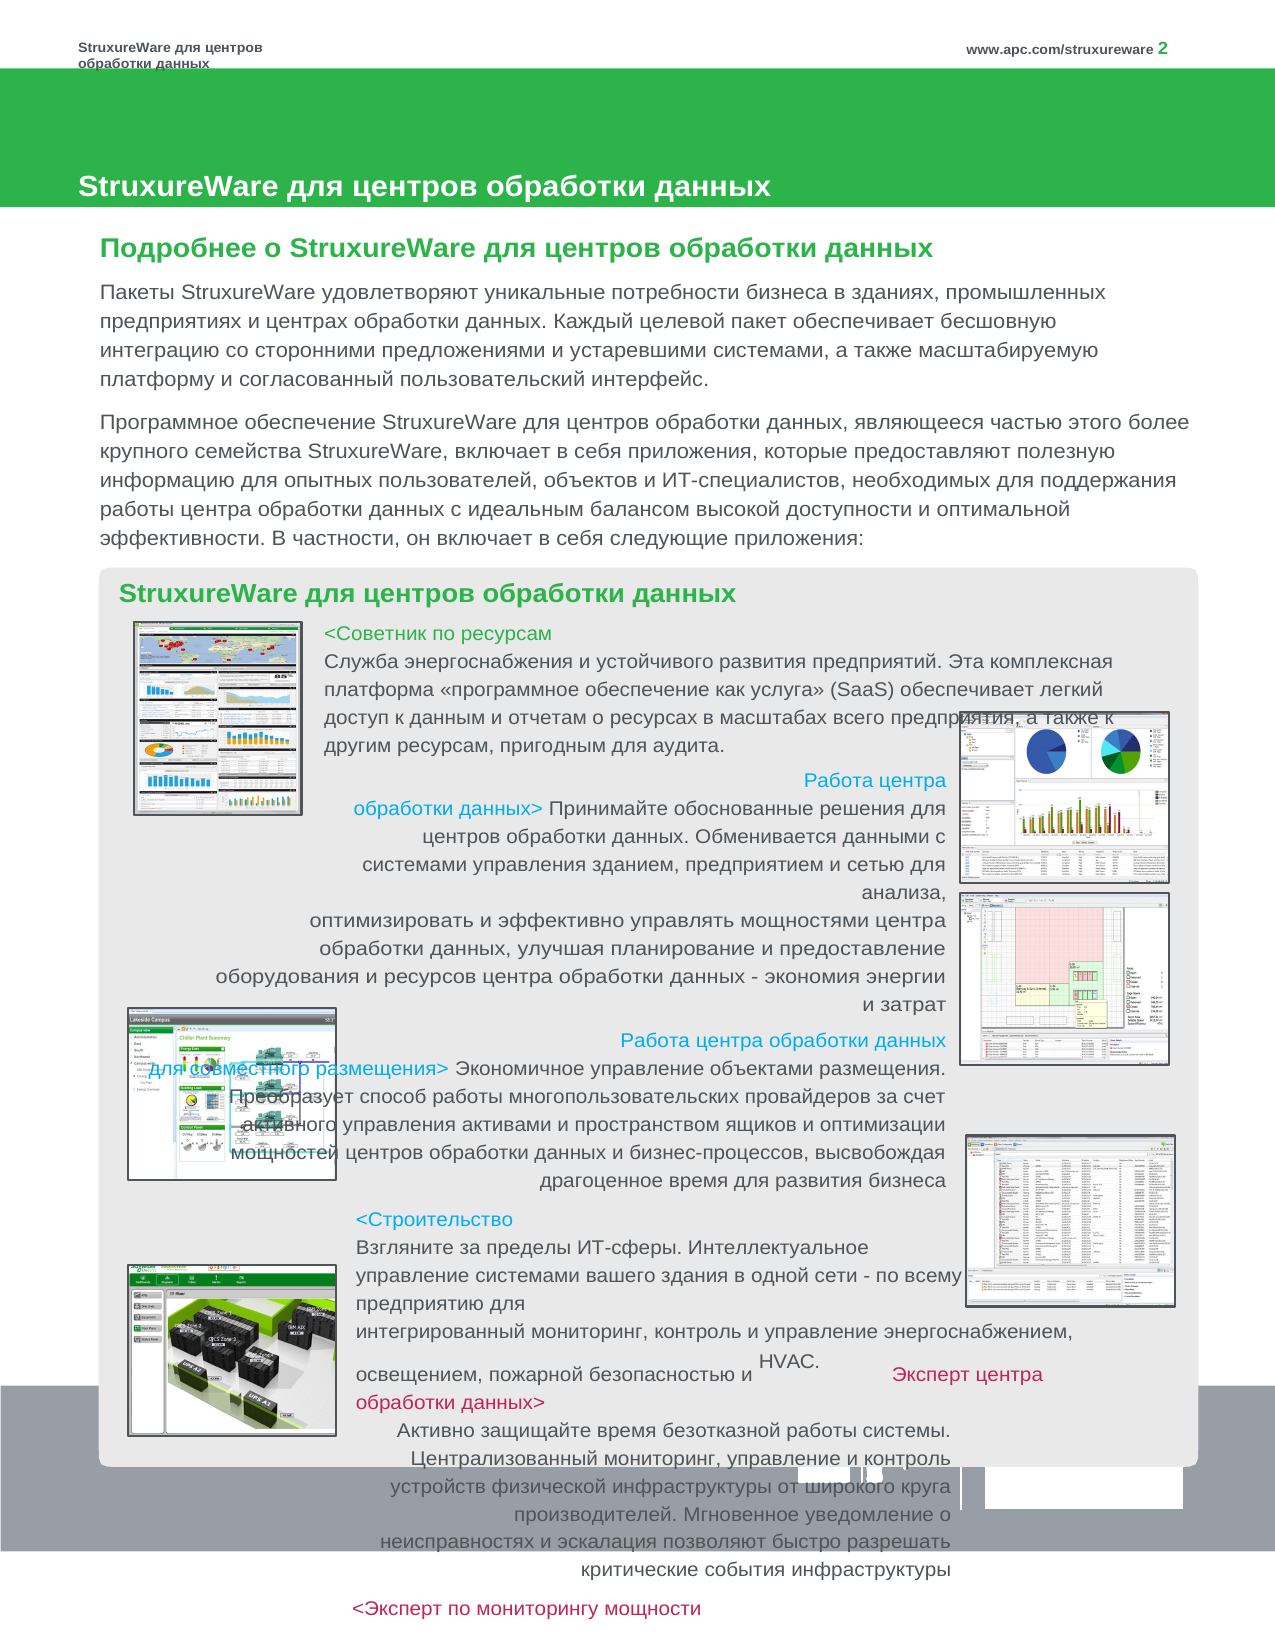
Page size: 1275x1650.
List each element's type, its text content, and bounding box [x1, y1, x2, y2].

picture [135, 623, 300, 814]
text Программное обеспечение StruxureWare для центров обработки данных, являющееся частью этого более крупного семейства StruxureWare, включает в себя приложения, которые предоставляют полезную информацию для опытных пользователей, объектов и ИТ-специалистов, необходимых для поддержания работы центра обработки данных с идеальным балансом высокой доступности и оптимальной эффективности. В частности, он включает в себя следующие приложения: [99, 410, 1198, 550]
text www.apc.com/struxureware 2 [966, 37, 1231, 58]
text <Строительство [356, 1208, 1231, 1230]
picture [967, 1230, 1174, 1305]
text Пакеты StruxureWare удовлетворяют уникальные потребности бизнеса в зданиях, промышленных предприятиях и центрах обработки данных. Каждый целевой пакет обеспечивает бесшовную интеграцию со сторонними предложениями и устаревшими системами, а также масштабируемую платформу и согласованный пользовательский интерфейс. [99, 280, 1163, 391]
picture [967, 1137, 1174, 1208]
text Взгляните за пределы ИТ-сферы. Интеллектуальное управление системами вашего здания в одной сети - по всему предприятию для [356, 1236, 976, 1314]
text Работа центра обработки данных для совместного размещения> Экономичное управление объектами размещения. Преобразует способ работы многопользовательских провайдеров за счет активного управления активами и пространством ящиков и оптимизации мощностей центров обработки данных и бизнес-процессов, высвобождая драгоценное время для развития бизнеса [131, 1029, 946, 1192]
text Активно защищайте время безотказной работы системы. Централизованный мониторинг, управление и контроль устройств физической инфраструктуры от широкого круга производителей. Мгновенное уведомление о неисправностях и эскалация позволяют быстро разрешать критические события инфраструктуры [354, 1419, 951, 1581]
text Служба энергоснабжения и устойчивого развития предприятий. Эта комплексная платформа «программное обеспечение как услуга» (SaaS) обеспечивает легкий доступ к данным и отчетам о ресурсах в масштабах всего предприятия, а также к другим ресурсам, пригодным для аудита. [324, 650, 1136, 757]
text StruxureWare для центров обработки данных [78, 40, 283, 71]
text StruxureWare для центров обработки данных [78, 169, 1231, 202]
text StruxureWare для центров обработки данных [119, 578, 1231, 608]
text <Советник по ресурсам [324, 622, 1231, 645]
picture [129, 1009, 335, 1179]
text <Эксперт по мониторингу мощности [352, 1596, 1231, 1619]
picture [961, 894, 1168, 1064]
text интегрированный мониторинг, контроль и управление энергоснабжением, освещением, пожарной безопасностью и HVAC. Эксперт центра обработки данных> [356, 1320, 1120, 1413]
text оптимизировать и эффективно управлять мощностями центра обработки данных, улучшая планирование и предоставление оборудования и ресурсов центра обработки данных - экономия энергии и затрат [201, 909, 946, 1015]
text Подробнее о StruxureWare для центров обработки данных [99, 232, 1231, 263]
picture [129, 1266, 335, 1435]
picture [961, 713, 1168, 882]
picture [985, 1467, 1184, 1509]
text Работа центра обработки данных> Принимайте обоснованные решения для центров обработки данных. Обменивается данными с системами управления зданием, предприятием и сетью для анализа, [319, 769, 946, 903]
